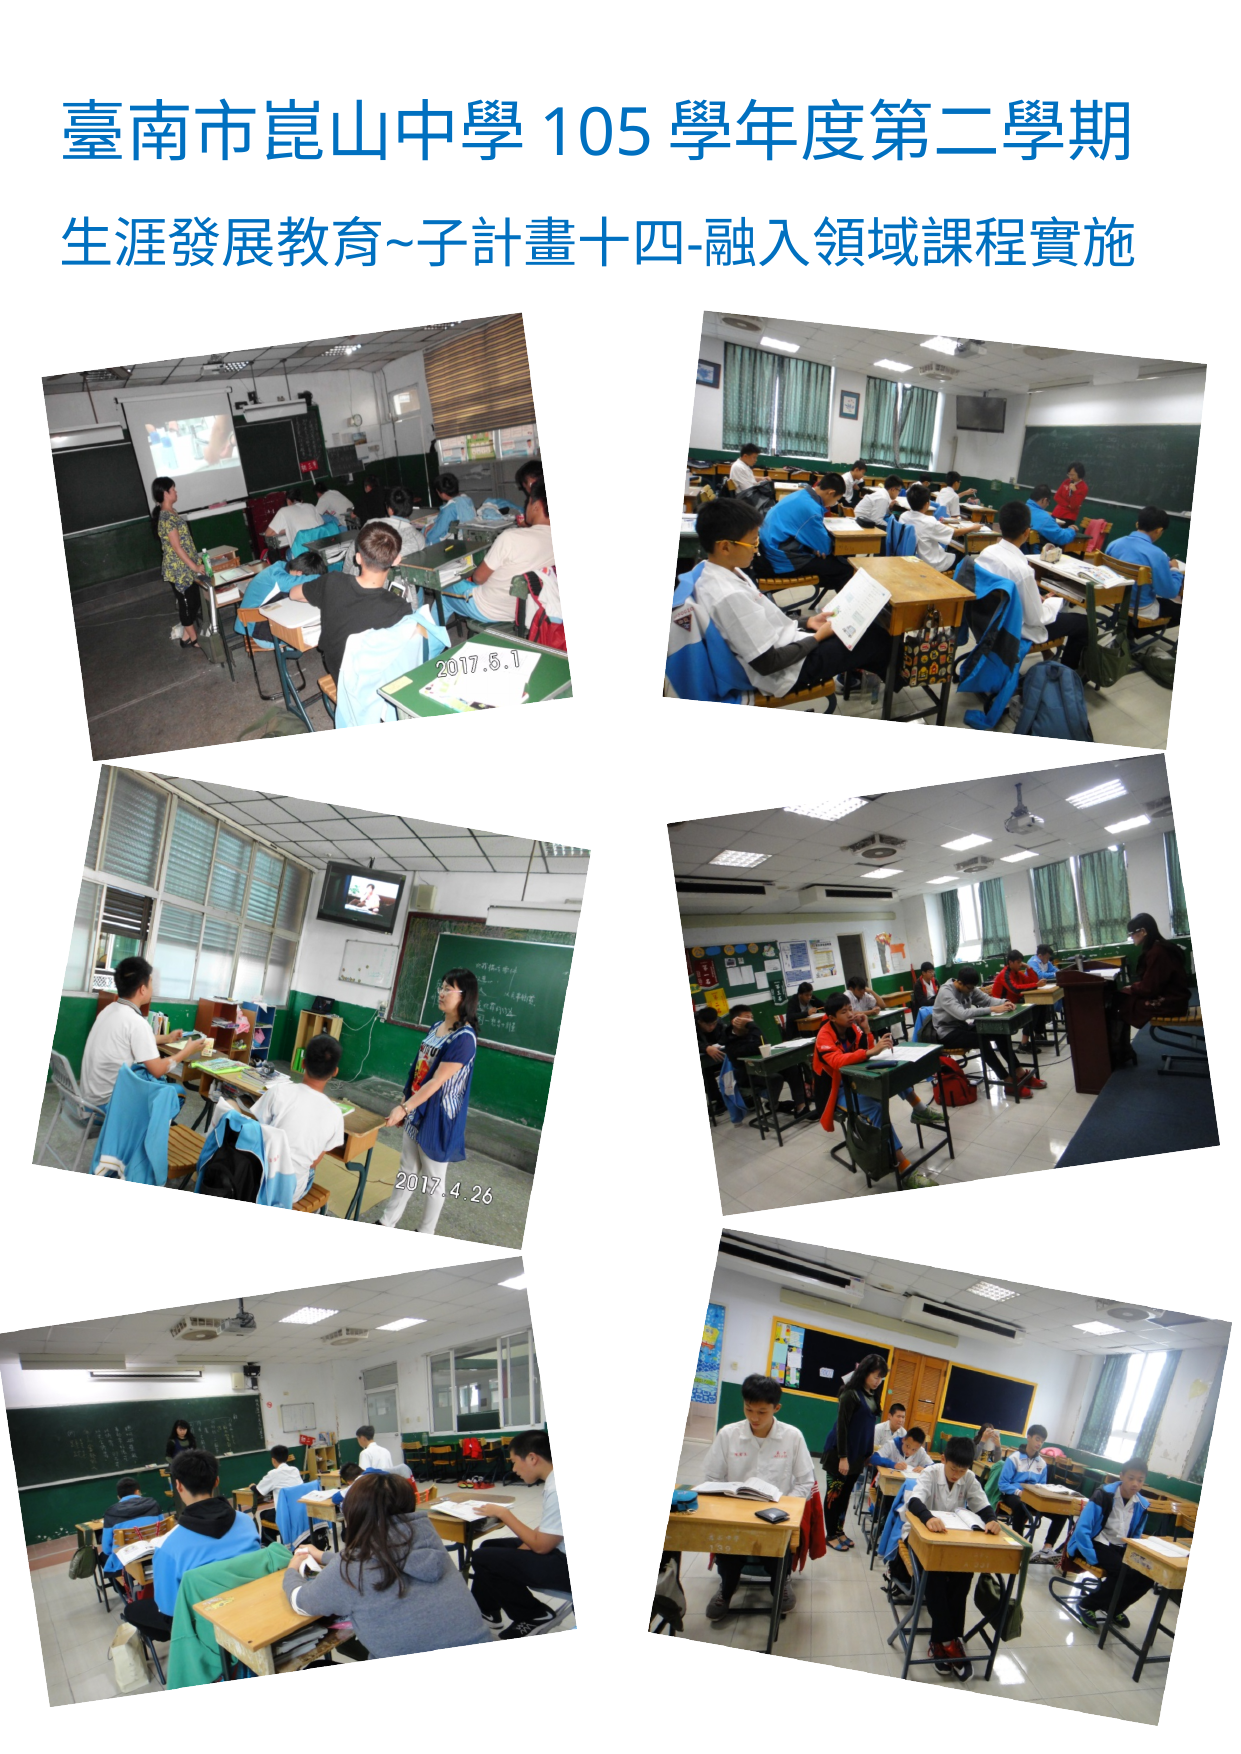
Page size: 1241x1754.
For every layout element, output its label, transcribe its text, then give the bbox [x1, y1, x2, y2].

picture [667, 753, 1219, 1216]
picture [42, 313, 572, 761]
picture [649, 1229, 1232, 1725]
text 臺南市崑山中學105學年度第二學期 生涯發展教育~子計畫十四-融入領域課程實施 [59, 71, 1181, 296]
picture [33, 764, 591, 1249]
picture [663, 311, 1207, 749]
picture [0, 1256, 576, 1707]
